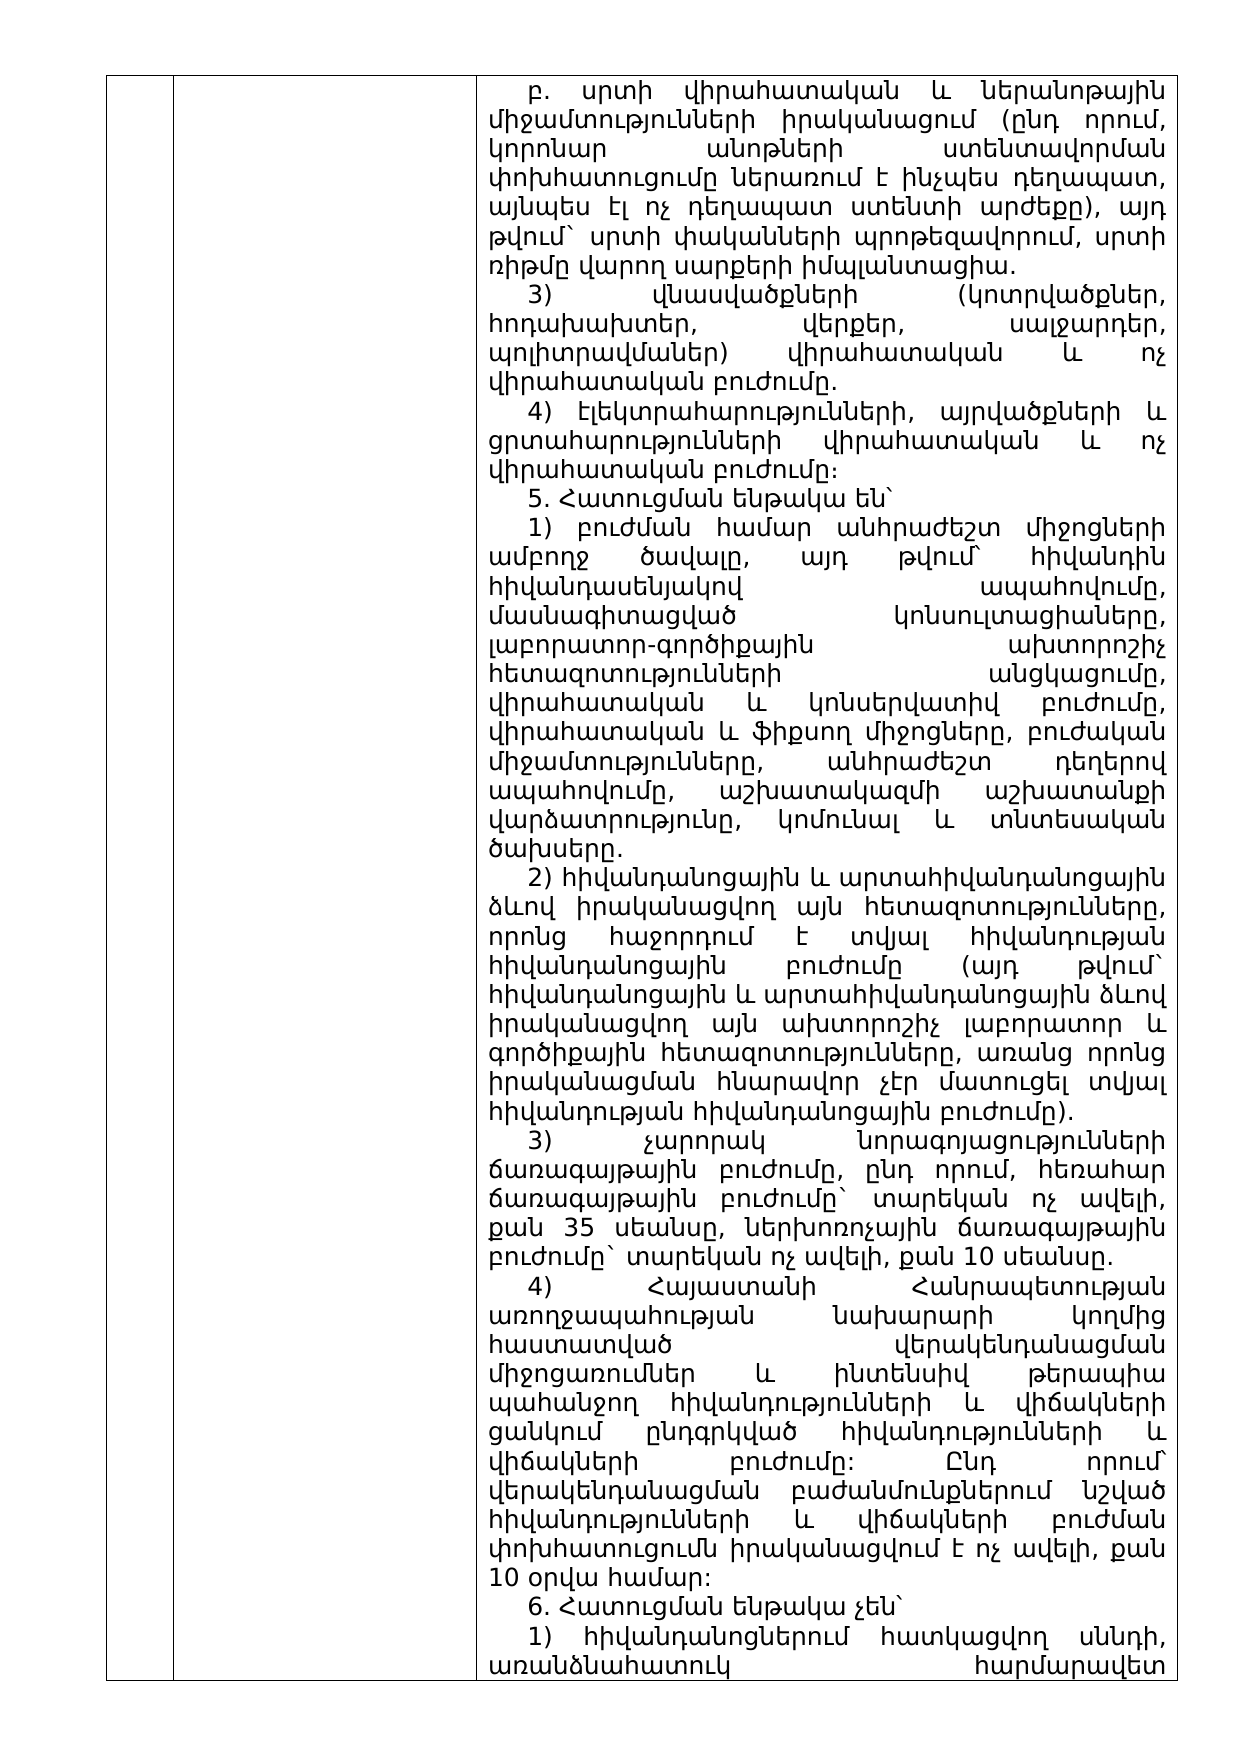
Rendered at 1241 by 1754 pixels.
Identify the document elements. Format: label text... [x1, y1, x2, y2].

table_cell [174, 76, 476, 1680]
table_cell 1 [107, 76, 173, 1680]
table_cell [477, 76, 1177, 1680]
